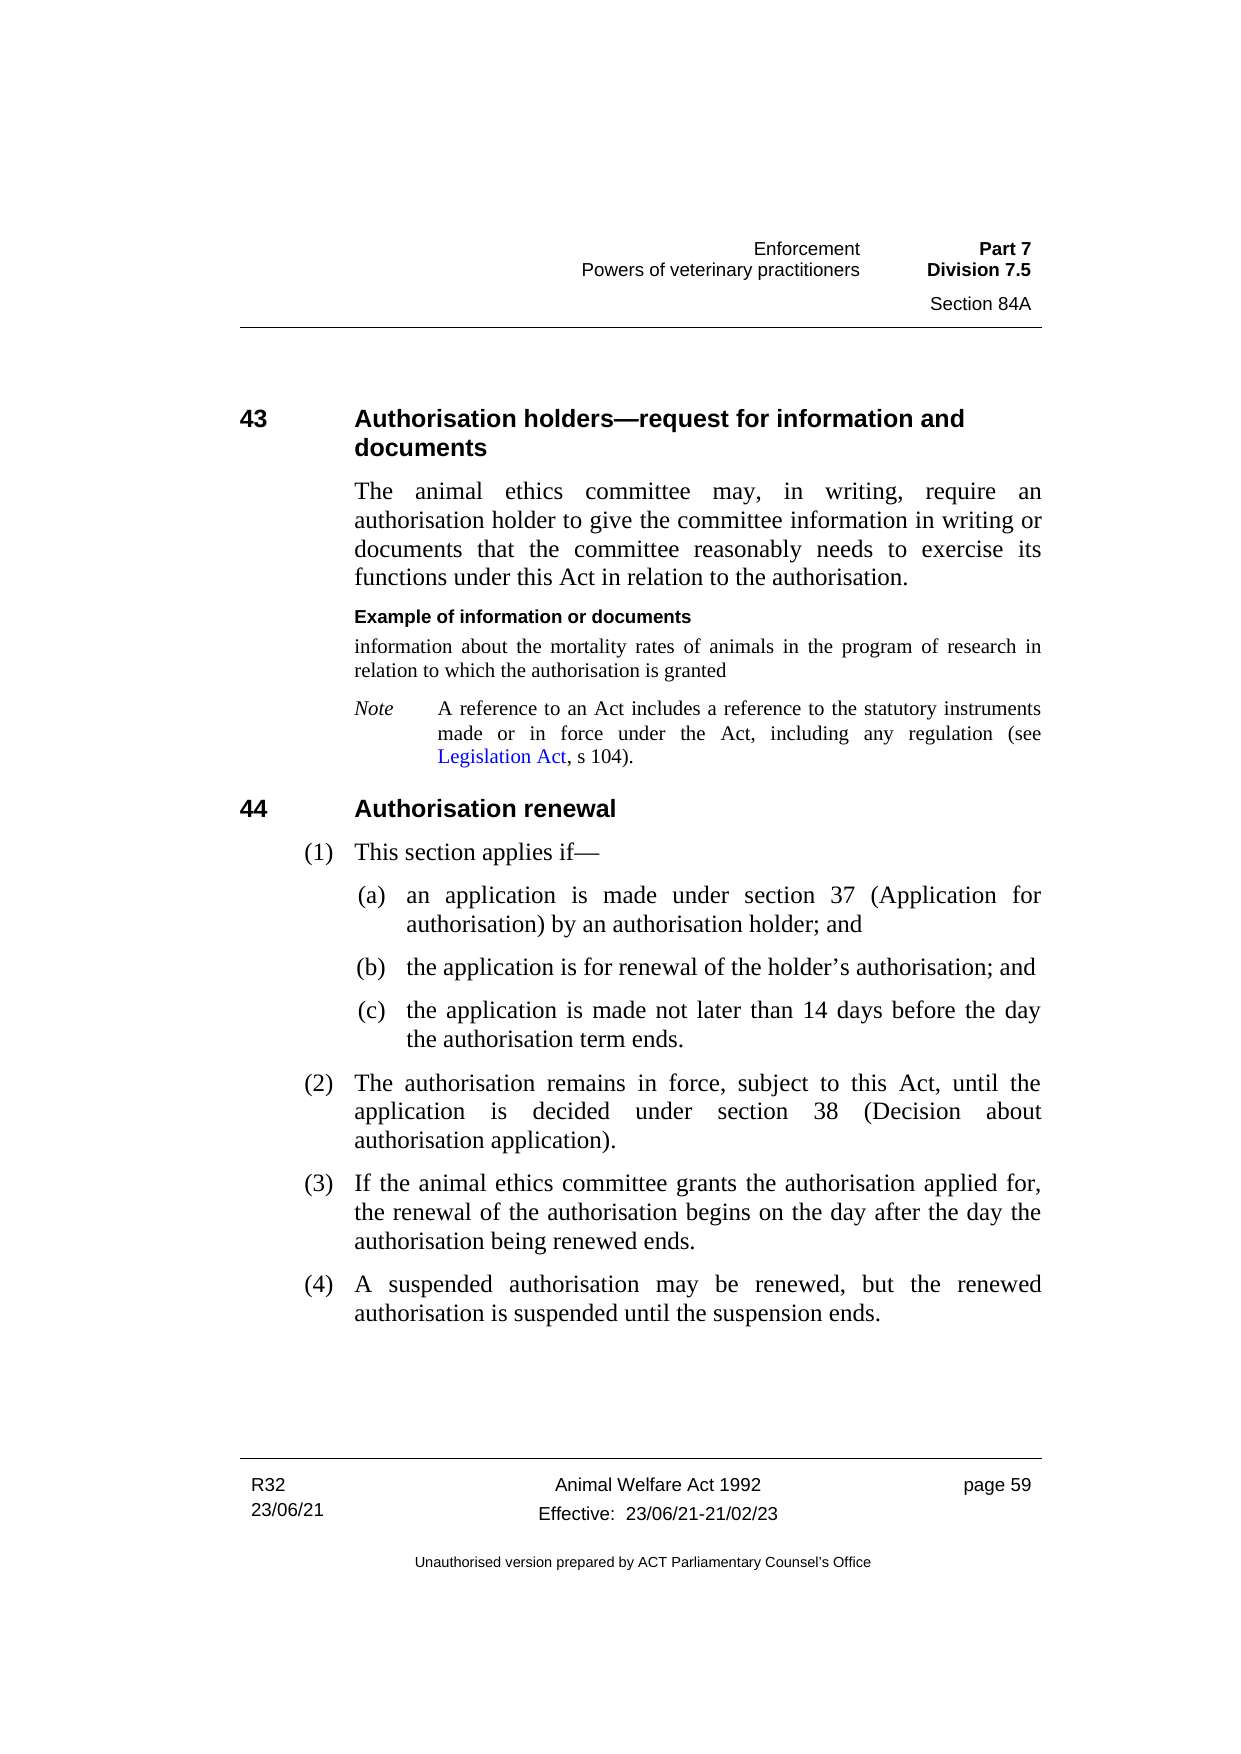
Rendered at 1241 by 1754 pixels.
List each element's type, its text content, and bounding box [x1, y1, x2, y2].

text (2) The authorisation remains in force, subject to this Act, until the application is decided under section 38 (Decision about authorisation application). [239, 1068, 1042, 1154]
text (a) an application is made under section 37 (Application for authorisation) by an authorisation holder; and [239, 880, 1042, 938]
text information about the mortality rates of animals in the program of research in relation to which the authorisation is granted [354, 634, 1042, 682]
text The animal ethics committee may, in writing, require an authorisation holder to give the committee information in writing or documents that the committee reasonably needs to exercise its functions under this Act in relation to the authorisation. [354, 476, 1042, 591]
text (4) A suspended authorisation may be renewed, but the renewed authorisation is suspended until the suspension ends. [239, 1269, 1042, 1327]
text Note A reference to an Act includes a reference to the statutory instruments made or in force under the Act, including any regulation (see Legislation Act, s 104). [354, 696, 1042, 768]
text 43 Authorisation holders—request for information and documents [239, 404, 1042, 462]
text (3) If the animal ethics committee grants the authorisation applied for, the renewal of the authorisation begins on the day after the day the authorisation being renewed ends. [239, 1168, 1042, 1255]
text (c) the application is made not later than 14 days before the day the authorisation term ends. [239, 996, 1042, 1053]
text (b) the application is for renewal of the holder’s authorisation; and [239, 952, 1042, 981]
text 44 Authorisation renewal [239, 793, 1042, 822]
text (1) This section applies if— [239, 837, 1042, 866]
text Example of information or documents [354, 606, 1042, 627]
